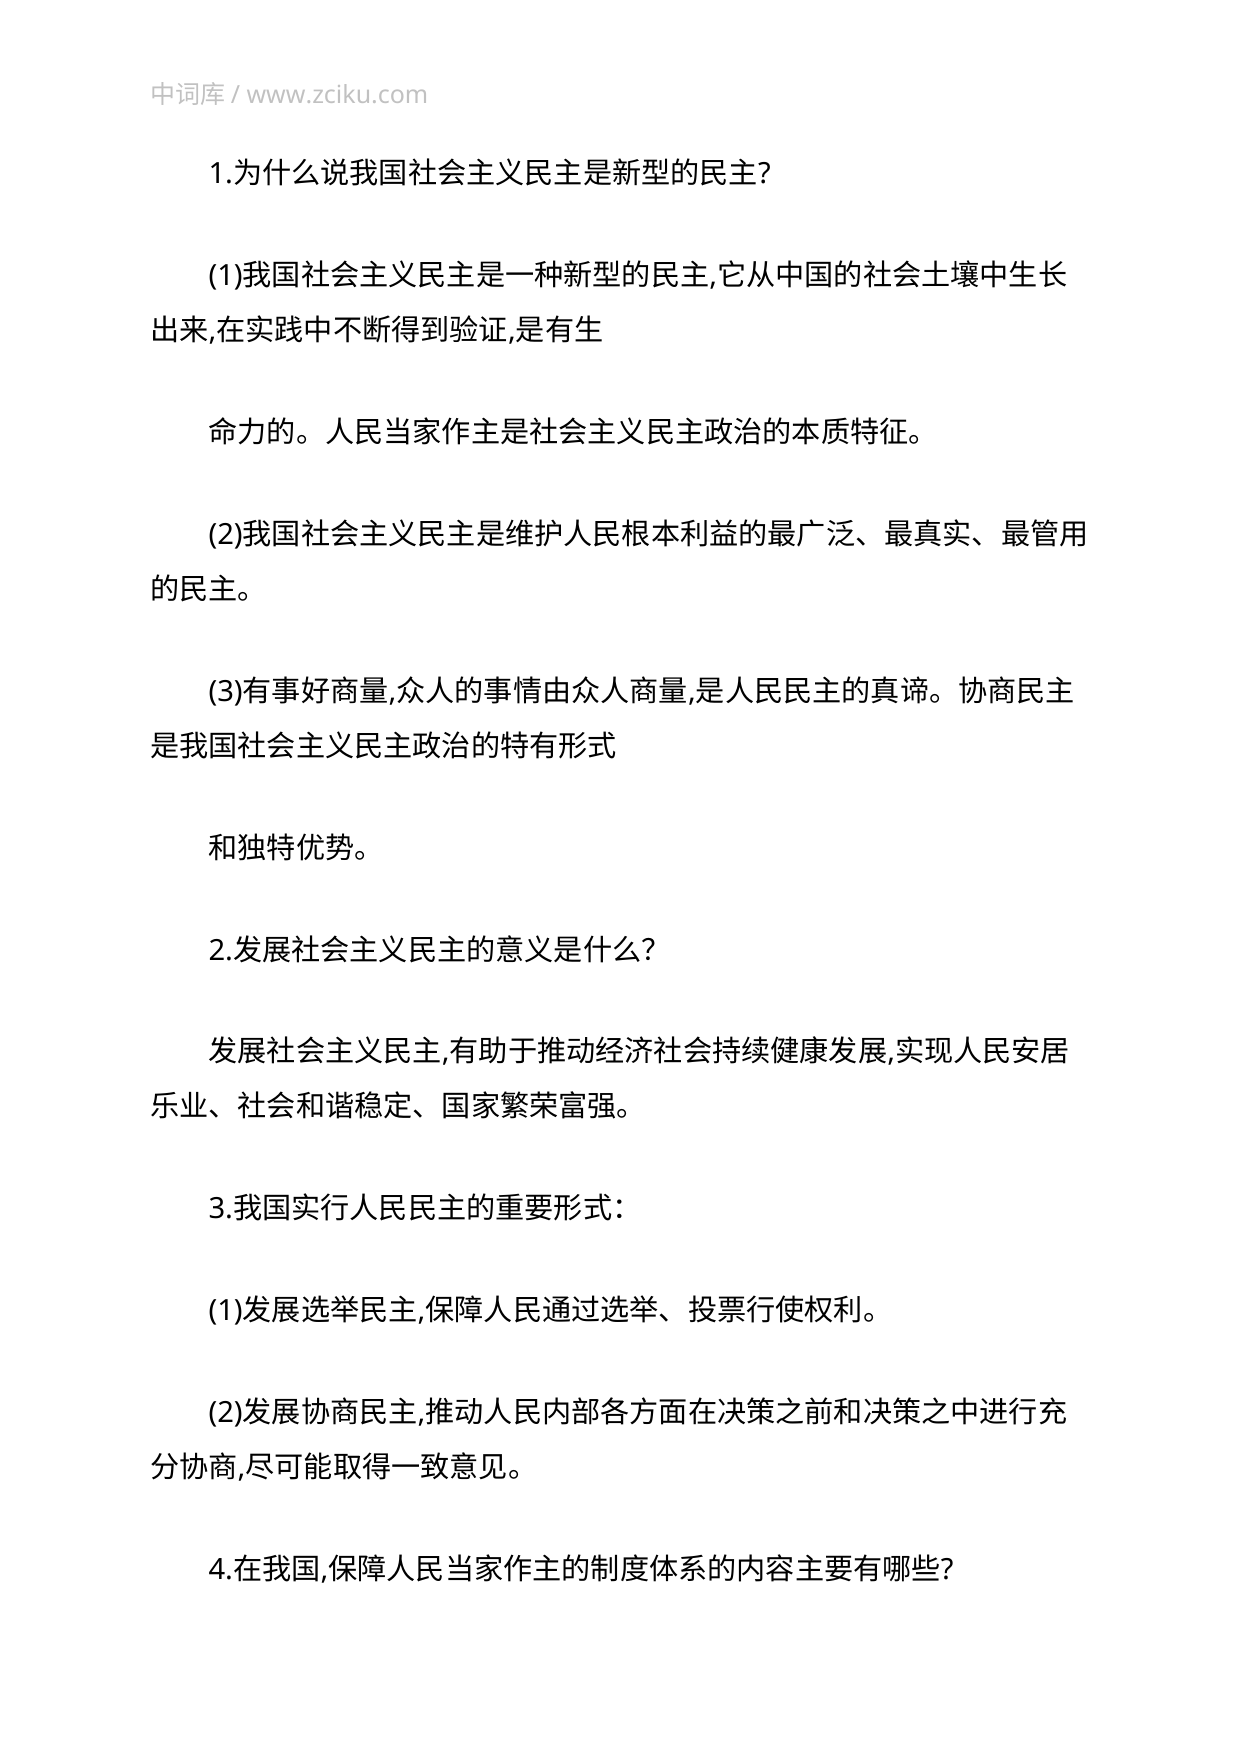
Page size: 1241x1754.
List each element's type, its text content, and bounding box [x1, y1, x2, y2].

text 发展社会主义民主,有助于推动经济社会持续健康发展,实现人民安居乐业、社会和谐稳定、国家繁荣富强。 [150, 1028, 1090, 1125]
text 命力的。人民当家作主是社会主义民主政治的本质特征。 [150, 409, 1090, 451]
text (3)有事好商量,众人的事情由众人商量,是人民民主的真谛。协商民主是我国社会主义民主政治的特有形式 [150, 667, 1090, 765]
text (2)发展协商民主,推动人民内部各方面在决策之前和决策之中进行充分协商,尽可能取得一致意见。 [150, 1389, 1090, 1486]
text 2.发展社会主义民主的意义是什么？ [150, 926, 1090, 968]
text (2)我国社会主义民主是维护人民根本利益的最广泛、最真实、最管用的民主。 [150, 511, 1090, 608]
text 4.在我国,保障人民当家作主的制度体系的内容主要有哪些? [150, 1546, 1090, 1588]
text 1.为什么说我国社会主义民主是新型的民主? [150, 150, 1090, 192]
text 和独特优势。 [150, 824, 1090, 867]
text 3.我国实行人民民主的重要形式： [150, 1185, 1090, 1227]
text (1)发展选举民主,保障人民通过选举、投票行使权利。 [150, 1287, 1090, 1329]
text (1)我国社会主义民主是一种新型的民主,它从中国的社会土壤中生长出来,在实践中不断得到验证,是有生 [150, 252, 1090, 349]
